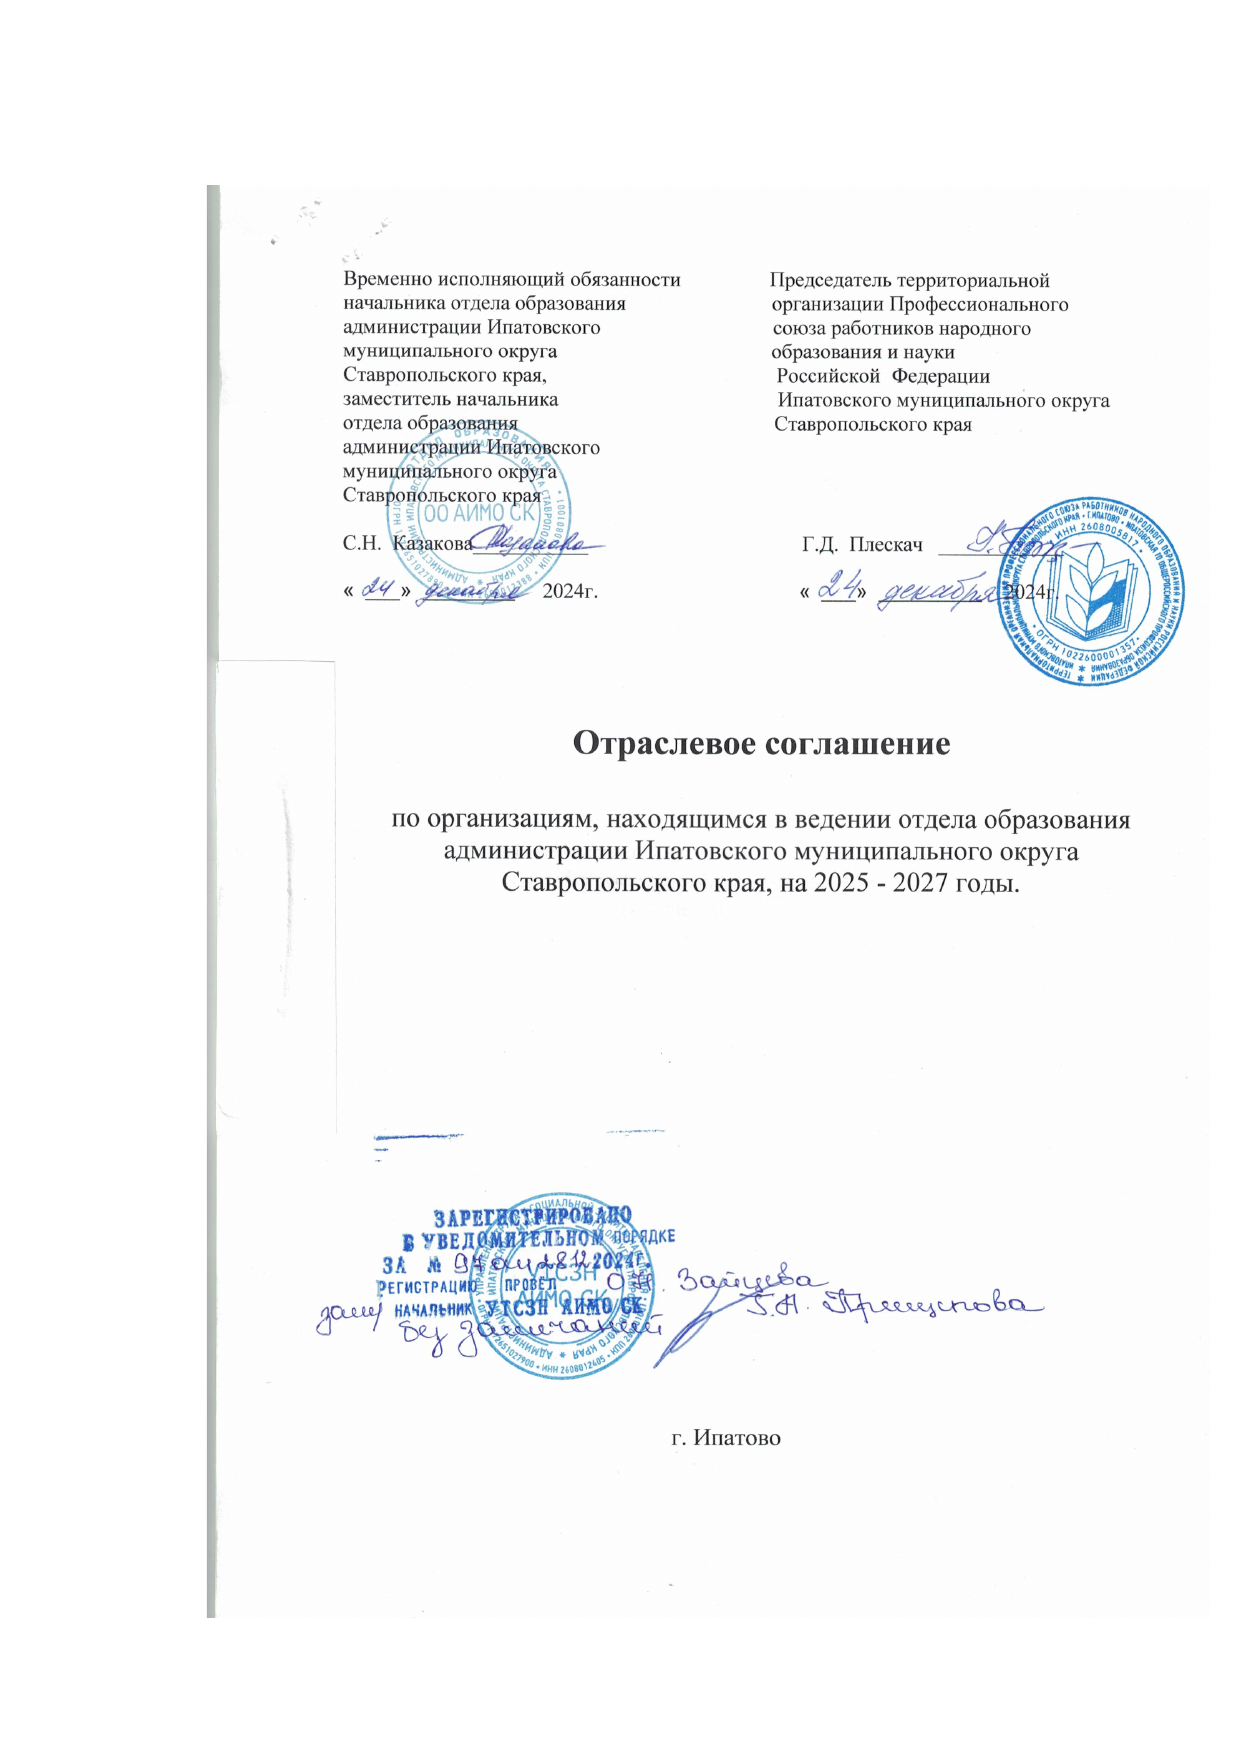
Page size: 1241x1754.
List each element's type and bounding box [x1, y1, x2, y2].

picture [206, 185, 1211, 1618]
